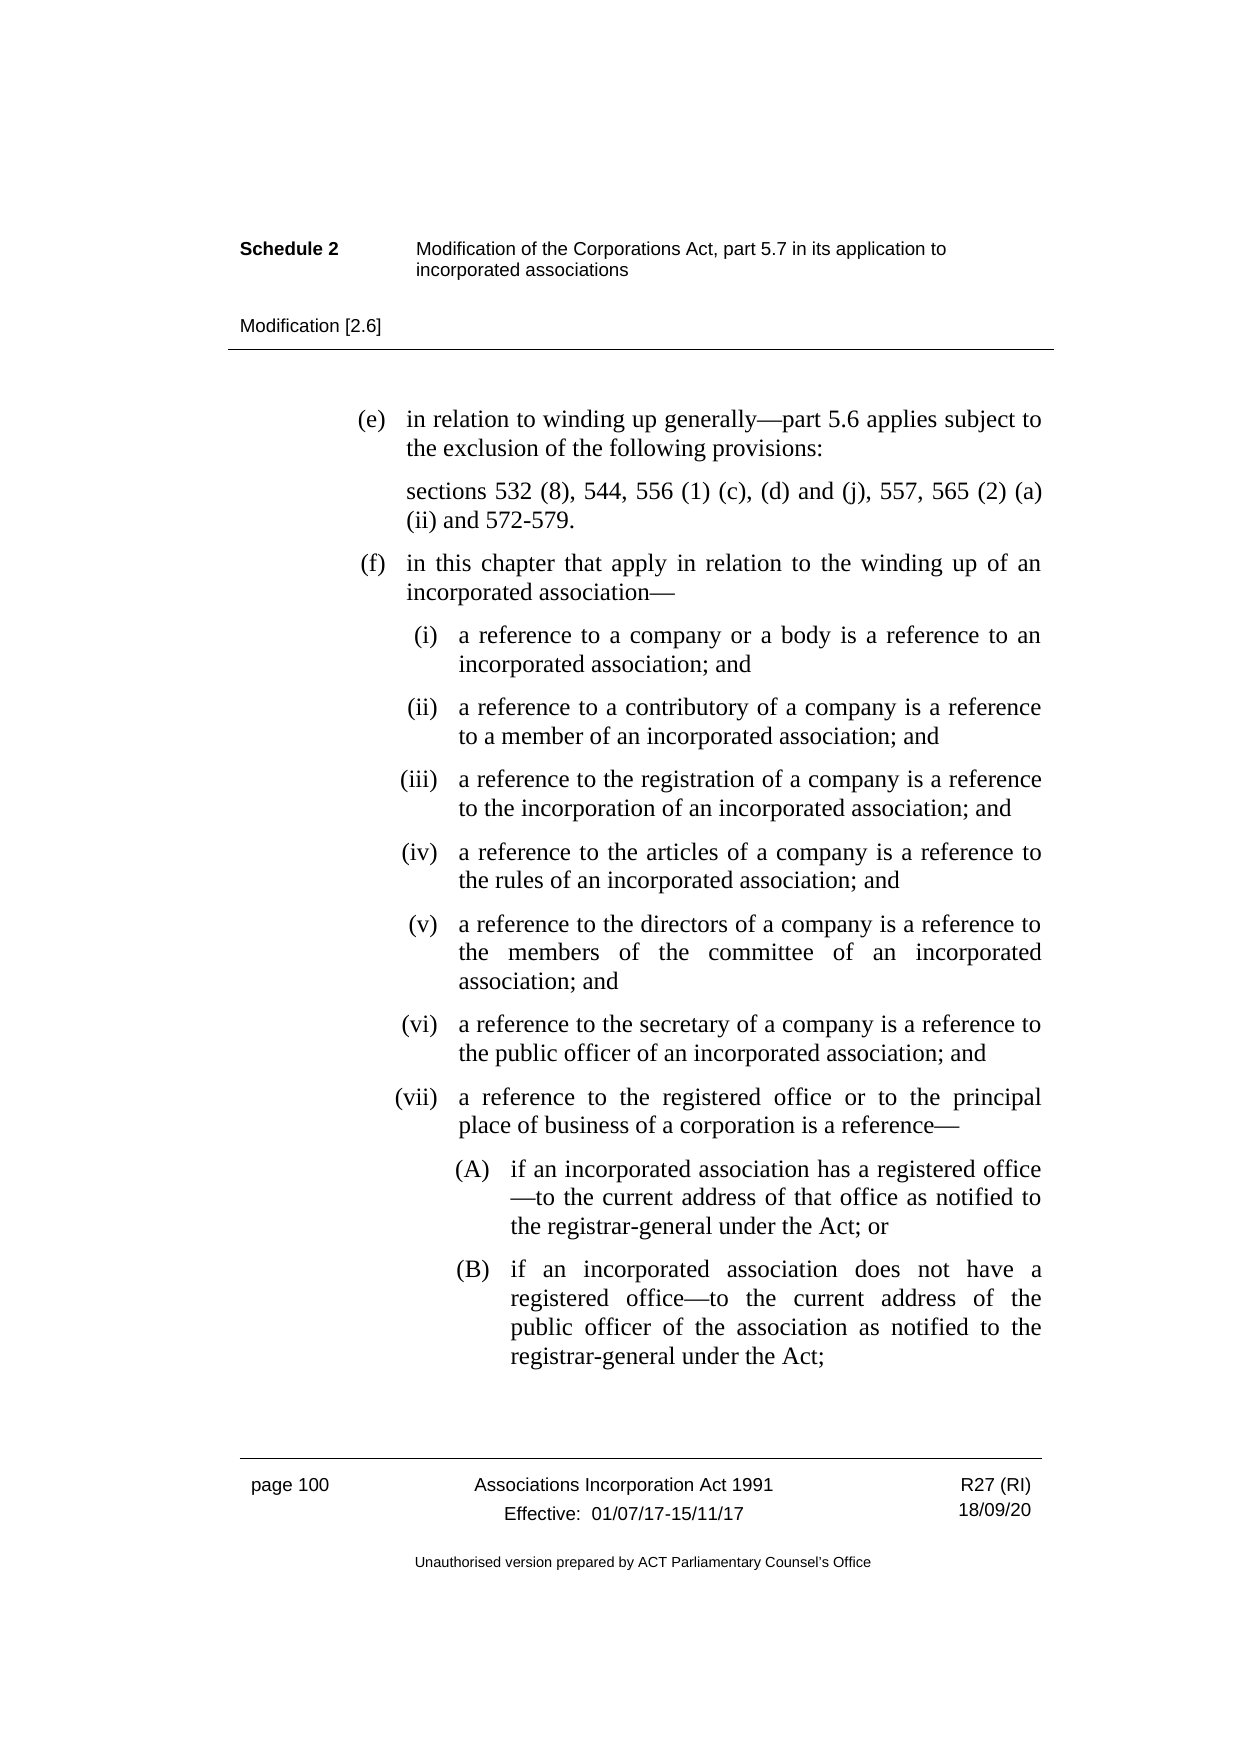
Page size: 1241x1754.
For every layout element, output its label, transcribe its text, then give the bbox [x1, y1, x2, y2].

text (e) in relation to winding up generally—part 5.6 applies subject to the exclusion of the following provisions: [239, 404, 1042, 462]
text (iv) a reference to the articles of a company is a reference to the rules of an incorporated association; and [239, 837, 1042, 894]
text (ii) a reference to a contributory of a company is a reference to a member of an incorporated association; and [239, 692, 1042, 750]
text (B) if an incorporated association does not have a registered office—to the current address of the public officer of the association as notified to the registrar-general under the Act; [239, 1254, 1042, 1369]
text (i) a reference to a company or a body is a reference to an incorporated association; and [239, 620, 1042, 678]
text sections 532 (8), 544, 556 (1) (c), (d) and (j), 557, 565 (2) (a) (ii) and 572-579. [406, 476, 1042, 534]
text (v) a reference to the directors of a company is a reference to the members of the committee of an incorporated association; and [239, 909, 1042, 995]
text (A) if an incorporated association has a registered office—to the current address of that office as notified to the registrar-general under the Act; or [239, 1154, 1042, 1240]
text (f) in this chapter that apply in relation to the winding up of an incorporated association— [239, 548, 1042, 606]
text (vii) a reference to the registered office or to the principal place of business of a corporation is a reference— [239, 1082, 1042, 1139]
text (vi) a reference to the secretary of a company is a reference to the public officer of an incorporated association; and [239, 1009, 1042, 1067]
text (iii) a reference to the registration of a company is a reference to the incorporation of an incorporated association; and [239, 764, 1042, 822]
